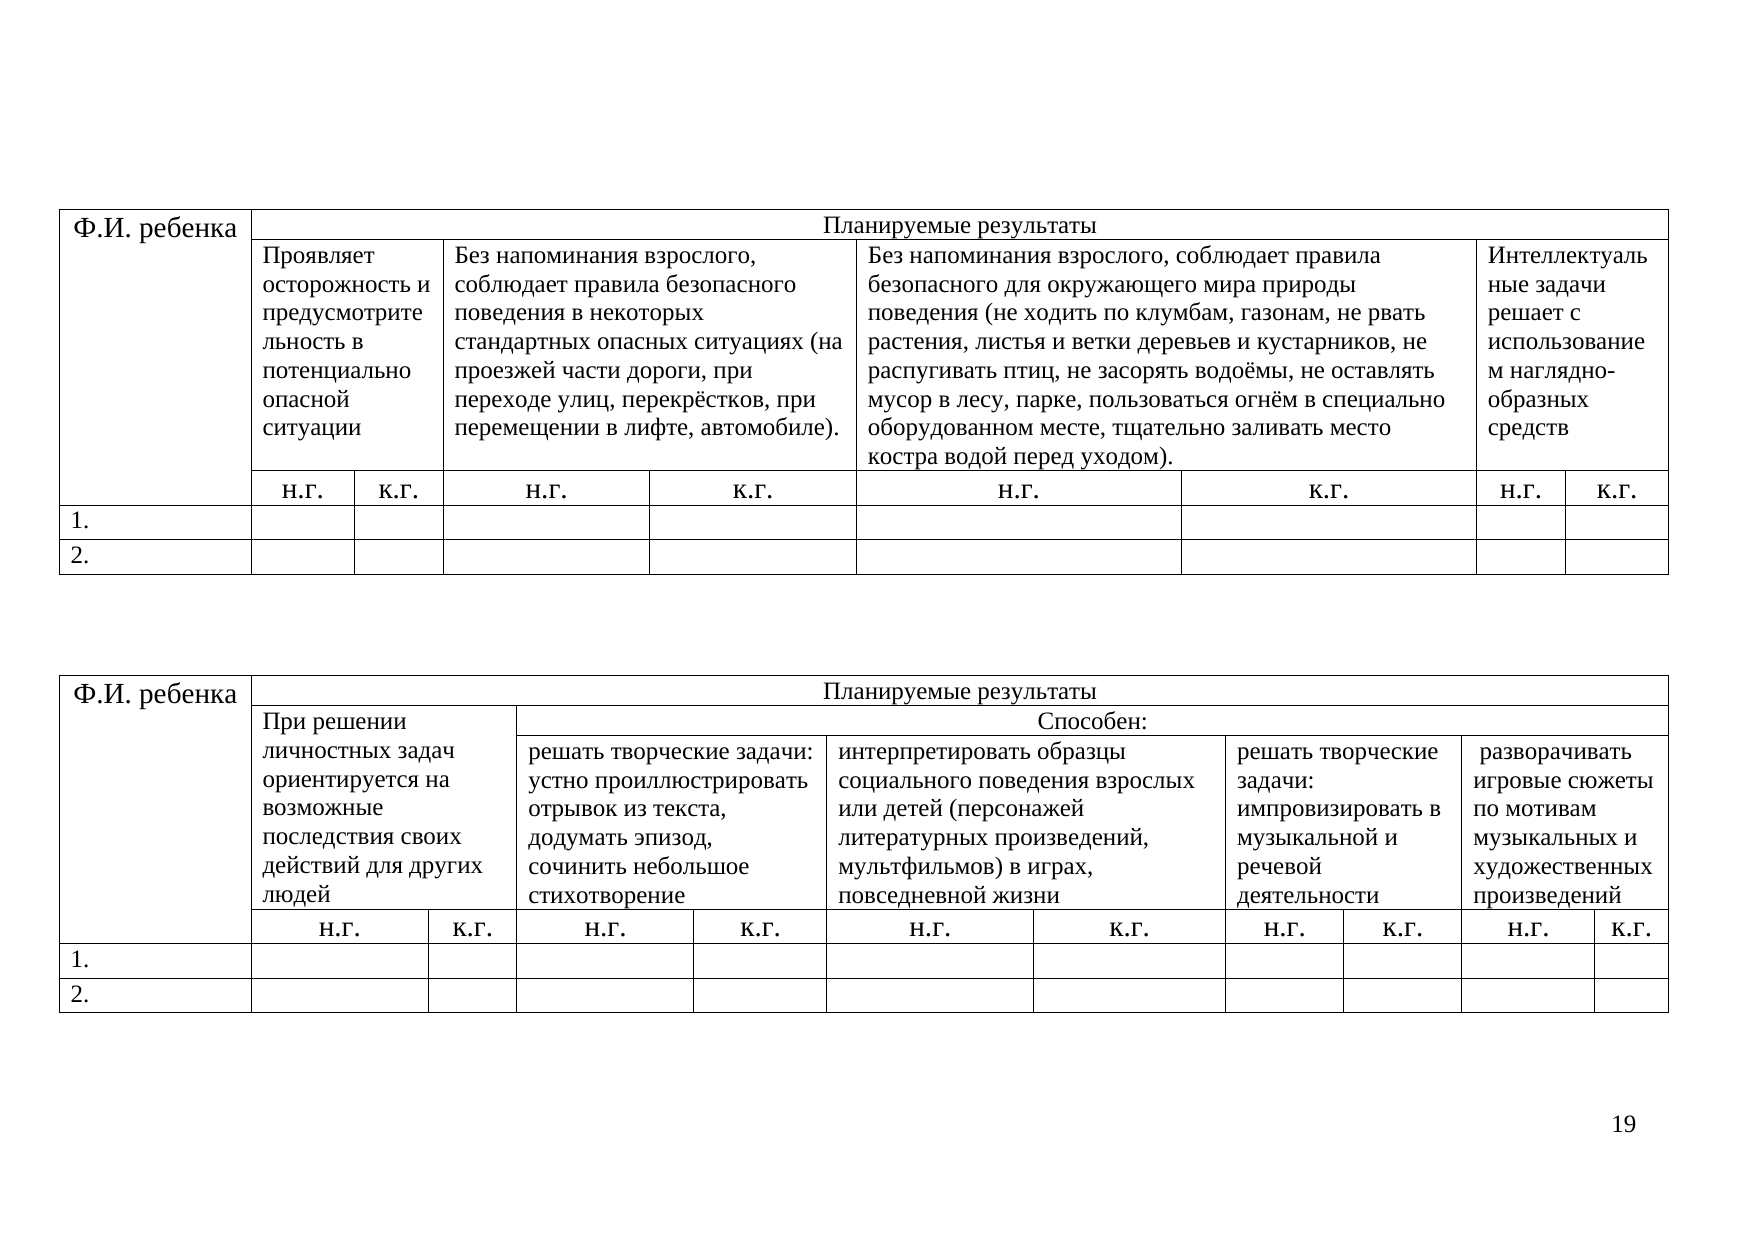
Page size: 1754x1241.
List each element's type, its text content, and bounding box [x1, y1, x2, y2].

table_cell Способен: [517, 706, 1668, 735]
table_cell [1182, 506, 1476, 539]
table_cell [1344, 979, 1461, 1012]
table_cell 1. [60, 506, 251, 539]
table_cell [1566, 540, 1668, 574]
table_cell [827, 944, 1033, 978]
table_cell разворачивать игровые сюжеты по мотивам музыкальных и художественных произведений [1462, 736, 1668, 908]
table_cell [650, 540, 856, 574]
table_cell [1595, 944, 1668, 978]
table_cell При решении личностных задач ориентируется на возможные последствия своих действий для других людей [252, 706, 516, 908]
table_cell Без напоминания взрослого, соблюдает правила безопасного поведения в некоторых стандартных опасных ситуациях (на проезжей части дороги, при переходе улиц, перекрёстков, при перемещении в лифте, автомобиле). [444, 240, 856, 470]
table_cell Без напоминания взрослого, соблюдает правила безопасного для окружающего мира природы поведения (не ходить по клумбам, газонам, не рвать растения, листья и ветки деревьев и кустарников, не распугивать птиц, не засорять водоёмы, не оставлять мусор в лесу, парке, пользоваться огнём в специально оборудованном месте, тщательно заливать место костра водой перед уходом). [857, 240, 1476, 470]
table_cell 1. [60, 944, 251, 978]
table_cell [1344, 944, 1461, 978]
table_cell [694, 979, 826, 1012]
table_cell [355, 506, 443, 539]
table_cell [1034, 944, 1225, 978]
table_cell [252, 506, 354, 539]
table_cell н.г. [827, 910, 1033, 943]
table_cell [857, 506, 1181, 539]
table_cell к.г. [355, 471, 443, 504]
table_cell [444, 540, 649, 574]
table_cell н.г. [252, 471, 354, 504]
table_cell Проявляет осторожность и предусмотрительность в потенциально опасной ситуации [252, 240, 443, 470]
table_cell [429, 979, 516, 1012]
table_header Ф.И. ребенка [60, 676, 251, 943]
table_cell [1182, 540, 1476, 574]
table_cell [827, 979, 1033, 1012]
table_cell н.г. [444, 471, 649, 504]
table_cell [1034, 979, 1225, 1012]
table_cell к.г. [1182, 471, 1476, 504]
table_cell [1595, 979, 1668, 1012]
table_cell [694, 944, 826, 978]
table_cell решать творческие задачи: устно проиллюстрировать отрывок из текста, додумать эпизод, сочинить небольшое стихотворение [517, 736, 826, 908]
table_cell [252, 944, 428, 978]
table_cell [429, 944, 516, 978]
table_cell [355, 540, 443, 574]
table_cell [517, 944, 693, 978]
table_cell [517, 979, 693, 1012]
table_cell [1462, 979, 1594, 1012]
table_cell решать творческие задачи: импровизировать в музыкальной и речевой деятельности [1226, 736, 1461, 908]
table_header Ф.И. ребенка [60, 210, 251, 504]
table_header Планируемые результаты [252, 676, 1668, 705]
table_cell н.г. [857, 471, 1181, 504]
table_cell Интеллектуальные задачи решает с использованием наглядно-образных средств [1477, 240, 1668, 470]
table_cell к.г. [1566, 471, 1668, 504]
table_cell к.г. [1595, 910, 1668, 943]
table_cell к.г. [429, 910, 516, 943]
table_cell интерпретировать образцы социального поведения взрослых или детей (персонажей литературных произведений, мультфильмов) в играх, повседневной жизни [827, 736, 1225, 908]
table_cell [252, 979, 428, 1012]
table_cell [857, 540, 1181, 574]
table_cell н.г. [252, 910, 428, 943]
table_header Планируемые результаты [252, 210, 1668, 239]
table_cell [1462, 944, 1594, 978]
table_cell [1226, 944, 1343, 978]
table_cell [252, 540, 354, 574]
table_cell [1226, 979, 1343, 1012]
table_cell к.г. [694, 910, 826, 943]
table_cell к.г. [1344, 910, 1461, 943]
table_cell [650, 506, 856, 539]
table_cell [1477, 506, 1565, 539]
table_cell н.г. [1226, 910, 1343, 943]
table_cell н.г. [1477, 471, 1565, 504]
table_cell к.г. [1034, 910, 1225, 943]
table_cell н.г. [517, 910, 693, 943]
table_cell [444, 506, 649, 539]
table_cell 2. [60, 540, 251, 574]
table_cell [1477, 540, 1565, 574]
table_cell 2. [60, 979, 251, 1012]
table_cell н.г. [1462, 910, 1594, 943]
table_cell к.г. [650, 471, 856, 504]
table_cell [1566, 506, 1668, 539]
